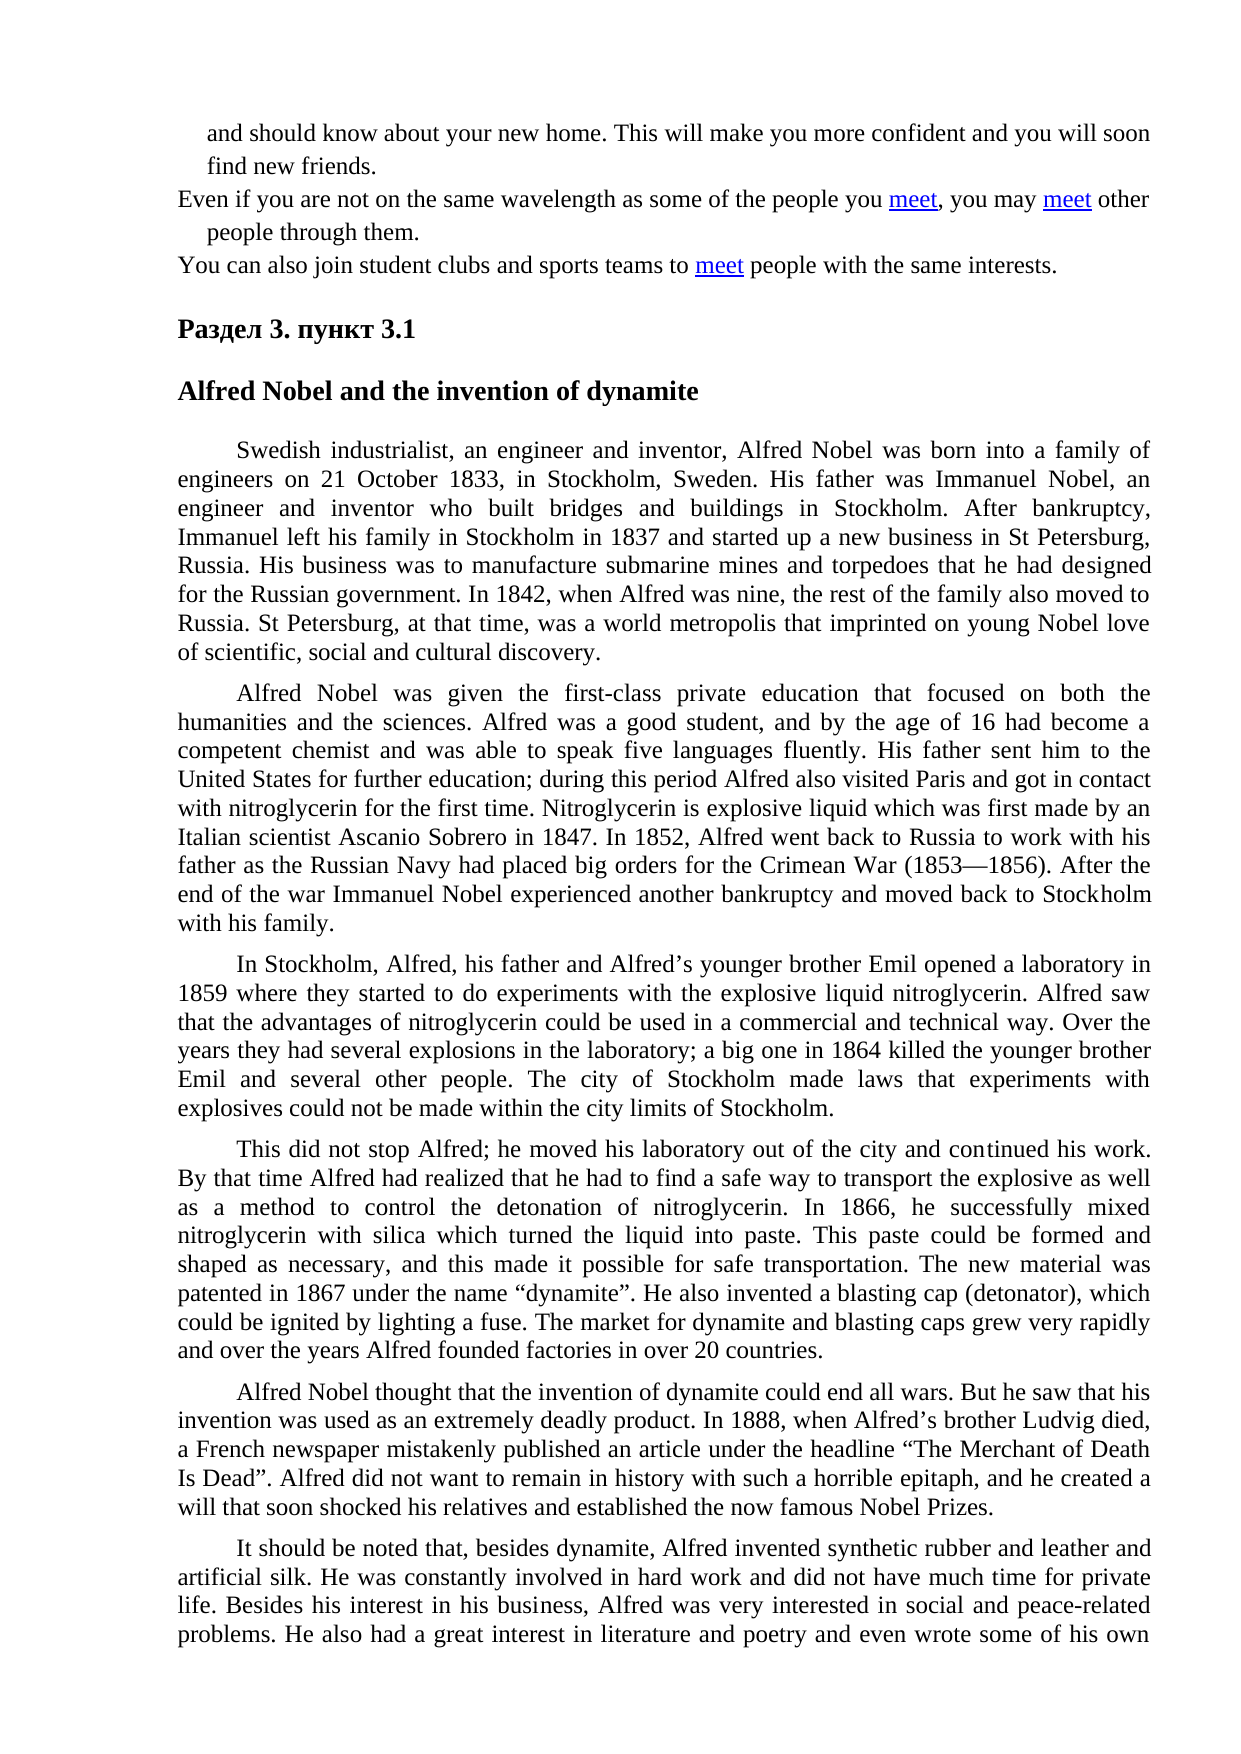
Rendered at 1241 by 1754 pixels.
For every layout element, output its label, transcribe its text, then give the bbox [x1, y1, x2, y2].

list You can also join student clubs and sports teams to meet people with the same interests. [177, 250, 1152, 279]
text In Stockholm, Alfred, his father and Alfred’s younger brother Emil opened a laboratory in 1859 where they started to do experiments with the explosive liquid nitroglycerin. Alfred saw that the advantages of nitroglycerin could be used in a commercial and technical way. Over the years they had several explosions in the laboratory; a big one in 1864 killed the younger brother Emil and several other people. The city of Stockholm made laws that experiments with explosives could not be made within the city limits of Stockholm. [177, 949, 1152, 1122]
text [177, 1533, 1152, 1648]
subtitle Раздел 3. пункт 3.1 [177, 312, 1152, 345]
subtitle Alfred Nobel and the invention of dynamite [177, 374, 1152, 406]
list Even if you are not on the same wavelength as some of the people you meet, you may meet other people through them. [177, 184, 1152, 246]
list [177, 118, 1152, 180]
text Swedish industrialist, an engineer and inventor, Alfred Nobel was born into a family of engineers on 21 October 1833, in Stockholm, Sweden. His father was Immanuel Nobel, an engineer and inventor who built bridges and buildings in Stockholm. After bankruptcy, Immanuel left his family in Stockholm in 1837 and started up a new business in St Petersburg, Russia. His business was to manufacture submarine mines and torpedoes that he had designed for the Russian government. In 1842, when Alfred was nine, the rest of the family also moved to Russia. St Petersburg, at that time, was a world metropolis that imprinted on young Nobel love of scientific, social and cultural discovery. [177, 436, 1152, 666]
text Alfred Nobel was given the first-class private education that focused on both the humanities and the sciences. Alfred was a good student, and by the age of 16 had become a competent chemist and was able to speak five languages fluently. His father sent him to the United States for further education; during this period Alfred also visited Paris and got in contact with nitroglycerin for the first time. Nitroglycerin is explosive liquid which was first made by an Italian scientist Ascanio Sobrero in 1847. In 1852, Alfred went back to Russia to work with his father as the Russian Navy had placed big orders for the Crimean War (1853—1856). After the end of the war Immanuel Nobel experienced another bankruptcy and moved back to Stockholm with his family. [177, 678, 1152, 937]
text Alfred Nobel thought that the invention of dynamite could end all wars. But he saw that his invention was used as an extremely deadly product. In 1888, when Alfred’s brother Ludvig died, a French newspaper mistakenly published an article under the headline “The Merchant of Death Is Dead”. Alfred did not want to remain in history with such a horrible epitaph, and he created a will that soon shocked his relatives and established the now famous Nobel Prizes. [177, 1377, 1152, 1521]
text This did not stop Alfred; he moved his laboratory out of the city and continued his work. By that time Alfred had realized that he had to find a safe way to transport the explosive as well as a method to control the detonation of nitroglycerin. In 1866, he successfully mixed nitroglycerin with silica which turned the liquid into paste. This paste could be formed and shaped as necessary, and this made it possible for safe transportation. The new material was patented in 1867 under the name “dynamite”. He also invented a blasting cap (detonator), which could be ignited by lighting a fuse. The market for dynamite and blasting caps grew very rapidly and over the years Alfred founded factories in over 20 countries. [177, 1134, 1152, 1364]
